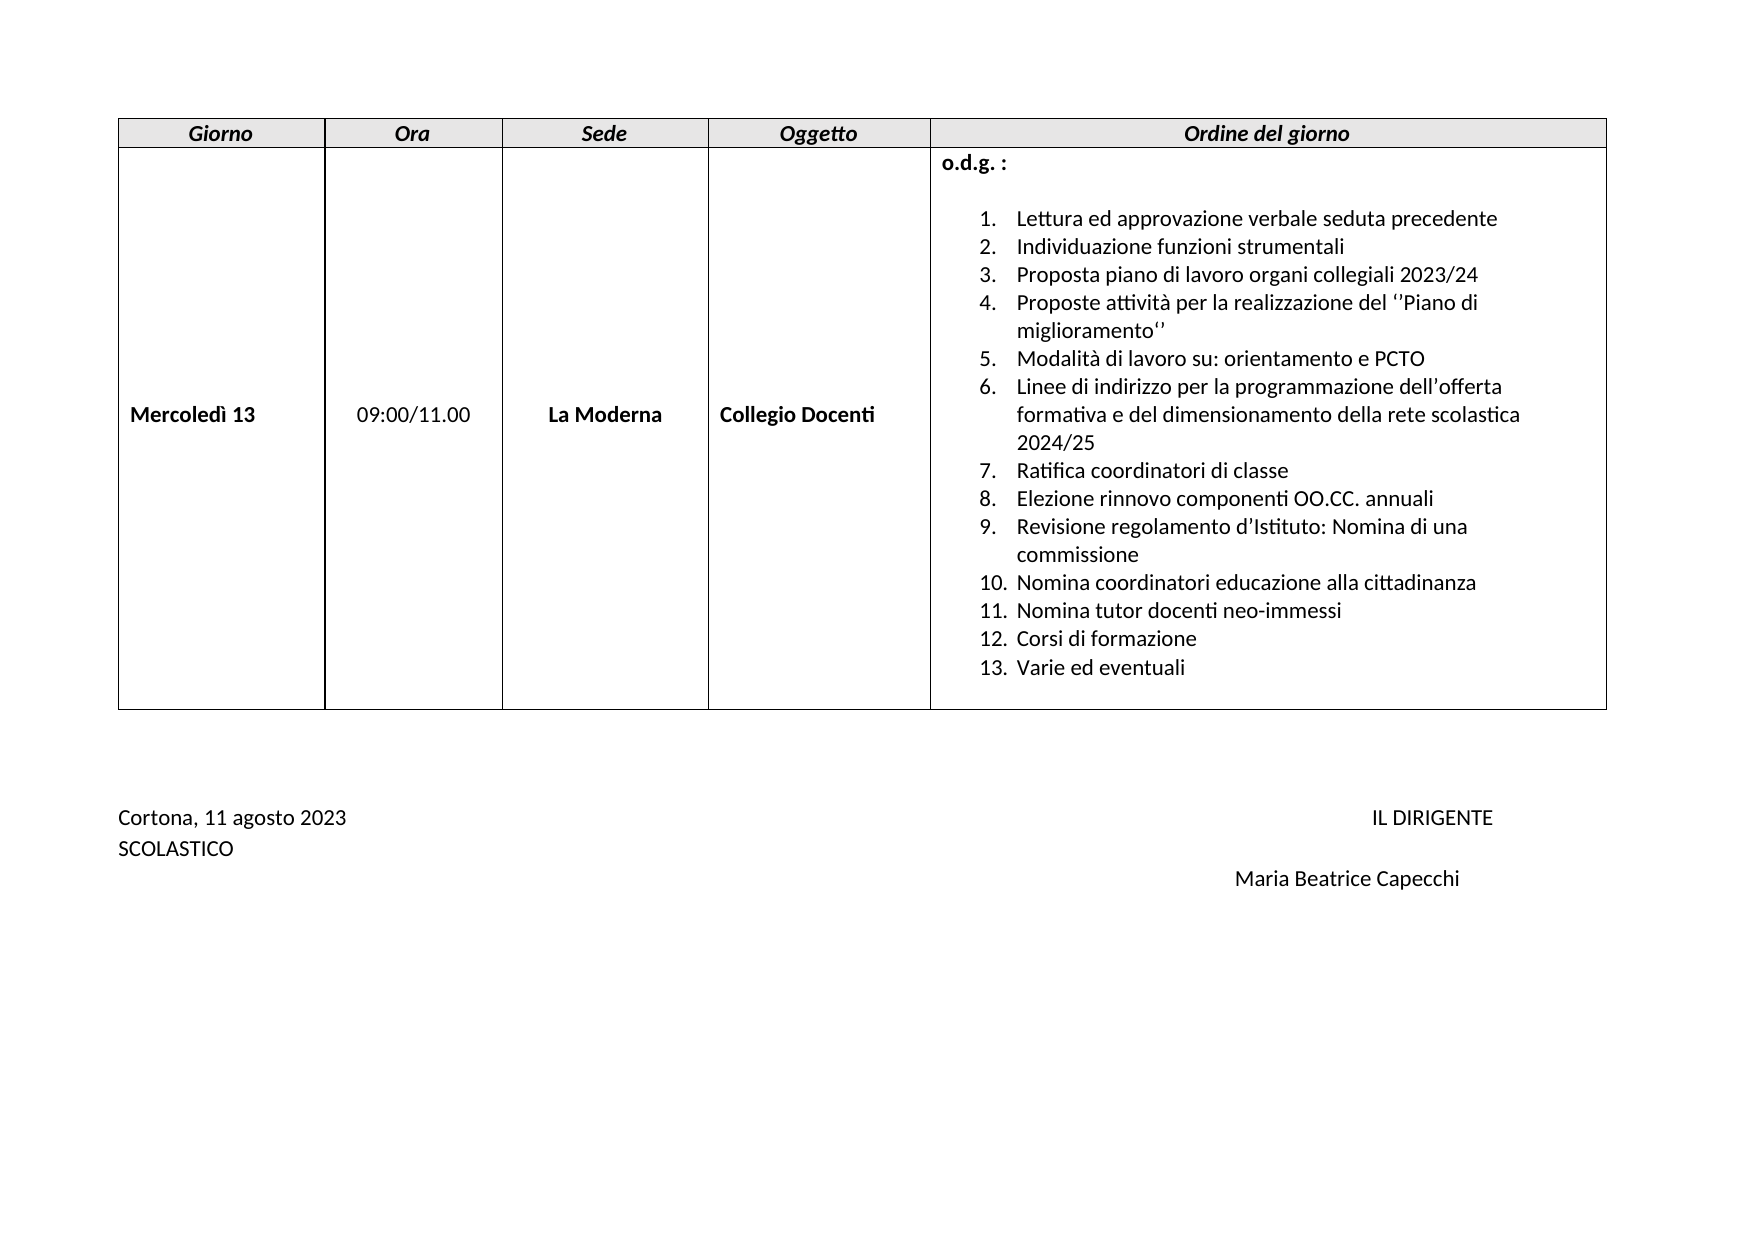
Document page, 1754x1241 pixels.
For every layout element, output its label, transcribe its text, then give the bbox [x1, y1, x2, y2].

table_header Ora [326, 119, 502, 147]
table_cell La Moderna [503, 148, 708, 709]
text Maria Beatrice Capecchi [1224, 864, 1606, 892]
table_cell Mercoledì 13 [119, 148, 324, 709]
table_header Giorno [119, 119, 324, 147]
table_header Sede [503, 119, 708, 147]
text Cortona, 11 agosto 2023 IL DIRIGENTE SCOLASTICO [118, 803, 1606, 862]
table_cell o.d.g. : Lettura ed approvazione verbale seduta precedente Individuazione funzioni strumentali Proposta piano di lavoro organi collegiali 2023/24 Proposte attività per la realizzazione del ‘’Piano di miglioramento‘’ Modalità di lavoro su: orientamento e PCTO Linee di indirizzo per la programmazione dell’offerta formativa e del dimensionamento della rete scolastica 2024/25 Ratifica coordinatori di classe Elezione rinnovo componenti OO.CC. annuali Revisione regolamento d’Istituto: Nomina di una commissione Nomina coordinatori educazione alla cittadinanza Nomina tutor docenti neo-immessi Corsi di formazione Varie ed eventuali [931, 148, 1606, 709]
table_cell Collegio Docenti [709, 148, 930, 709]
table_header Ordine del giorno [931, 119, 1606, 147]
table_header Oggetto [709, 119, 930, 147]
table_cell 09:00/11.00 [326, 148, 502, 709]
